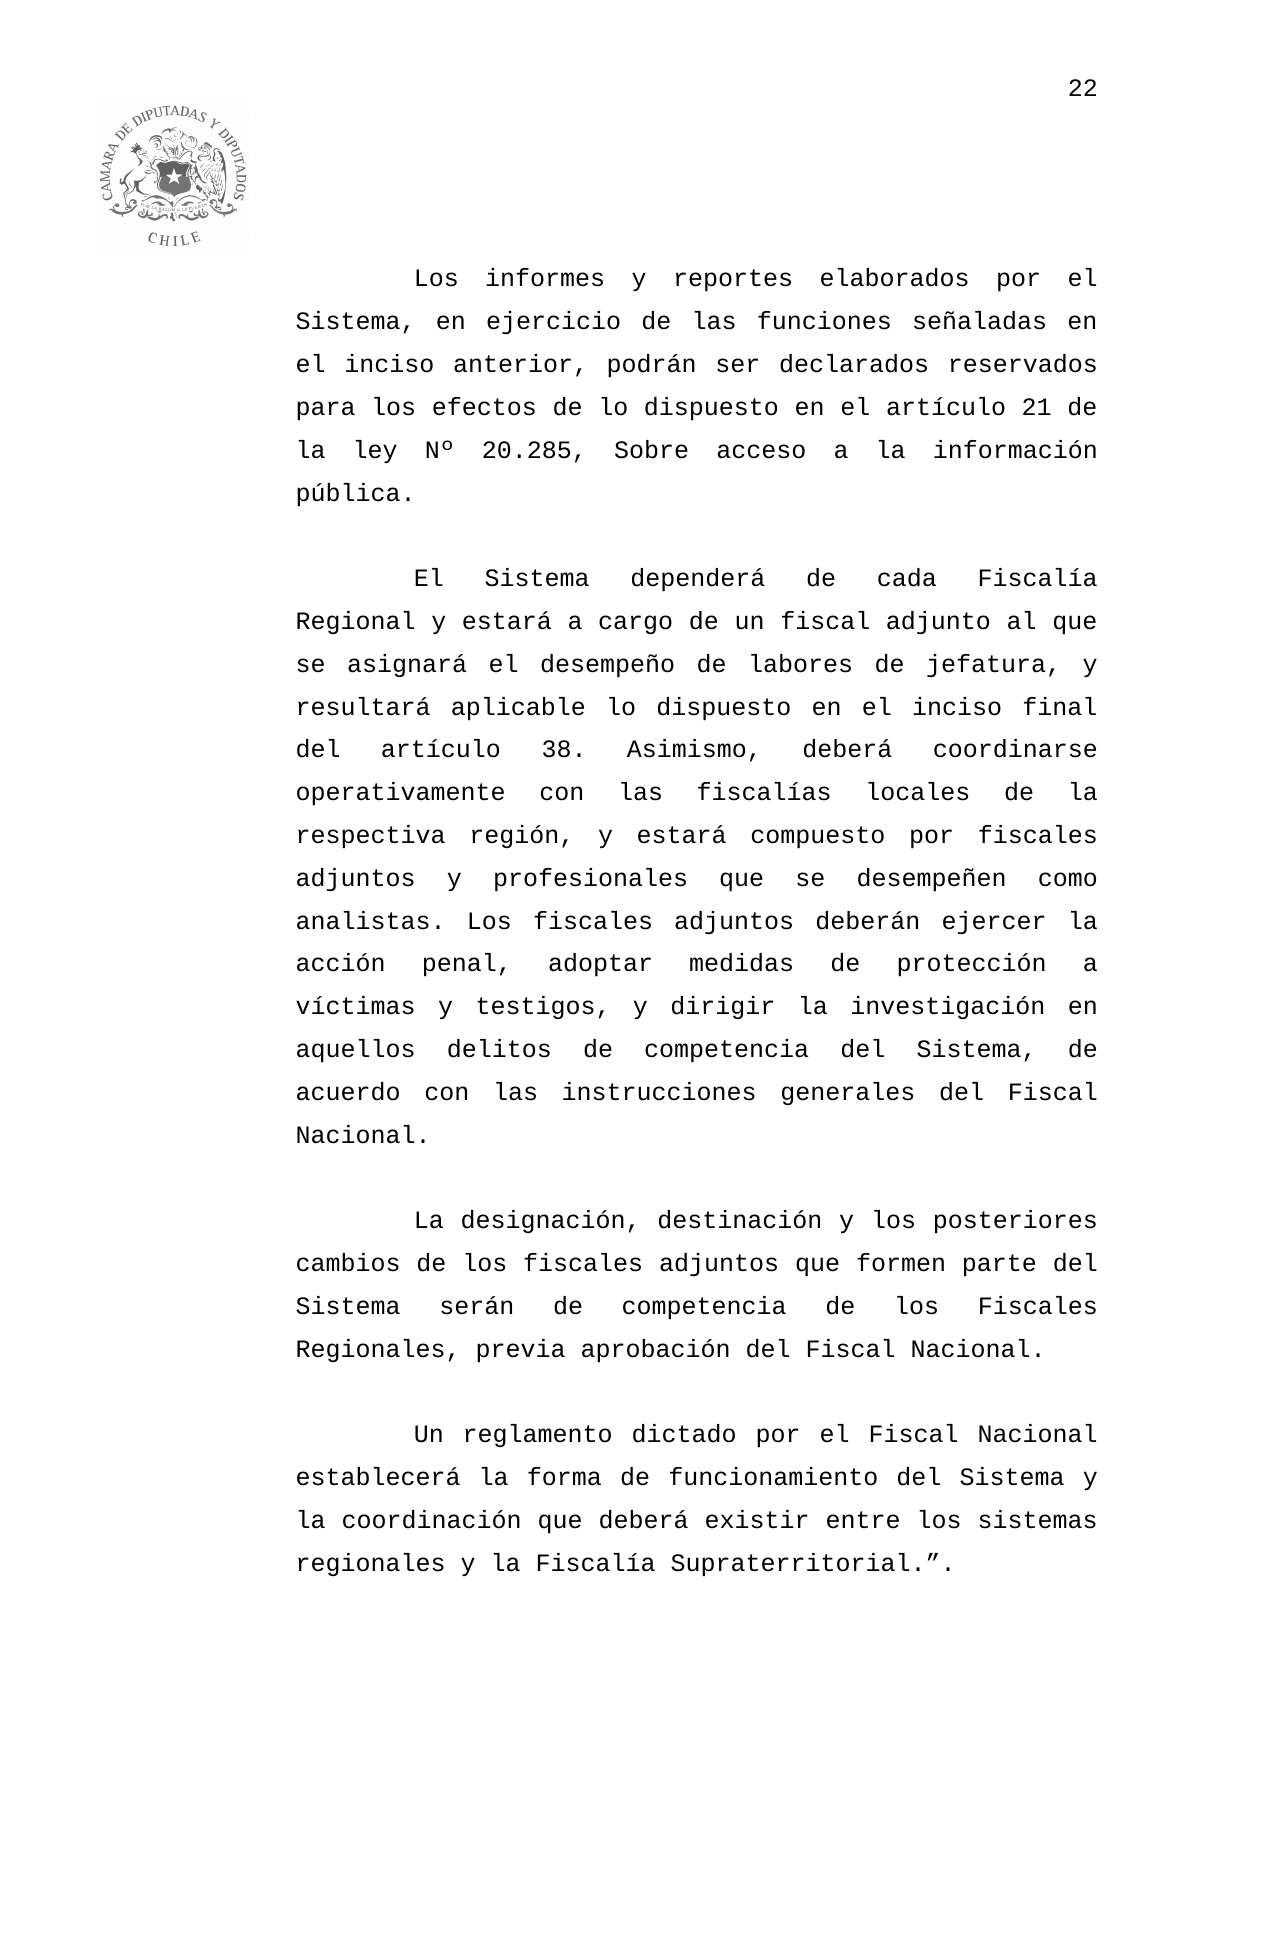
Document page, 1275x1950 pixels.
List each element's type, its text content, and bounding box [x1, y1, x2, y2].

picture [97, 101, 249, 252]
text La designación, destinación y los posteriores cambios de los fiscales adjuntos que formen parte del Sistema serán de competencia de los Fiscales Regionales, previa aprobación del Fiscal Nacional. [295, 1208, 1098, 1365]
text El Sistema dependerá de cada Fiscalía Regional y estará a cargo de un fiscal adjunto al que se asignará el desempeño de labores de jefatura, y resultará aplicable lo dispuesto en el inciso final del artículo 38. Asimismo, deberá coordinarse operativamente con las fiscalías locales de la respectiva región, y estará compuesto por fiscales adjuntos y profesionales que se desempeñen como analistas. Los fiscales adjuntos deberán ejercer la acción penal, adoptar medidas de protección a víctimas y testigos, y dirigir la investigación en aquellos delitos de competencia del Sistema, de acuerdo con las instrucciones generales del Fiscal Nacional. [295, 566, 1098, 1151]
text Un reglamento dictado por el Fiscal Nacional establecerá la forma de funcionamiento del Sistema y la coordinación que deberá existir entre los sistemas regionales y la Fiscalía Supraterritorial.”. [295, 1422, 1098, 1579]
text Los informes y reportes elaborados por el Sistema, en ejercicio de las funciones señaladas en el inciso anterior, podrán ser declarados reservados para los efectos de lo dispuesto en el artículo 21 de la ley Nº 20.285, Sobre acceso a la información pública. [295, 266, 1098, 508]
